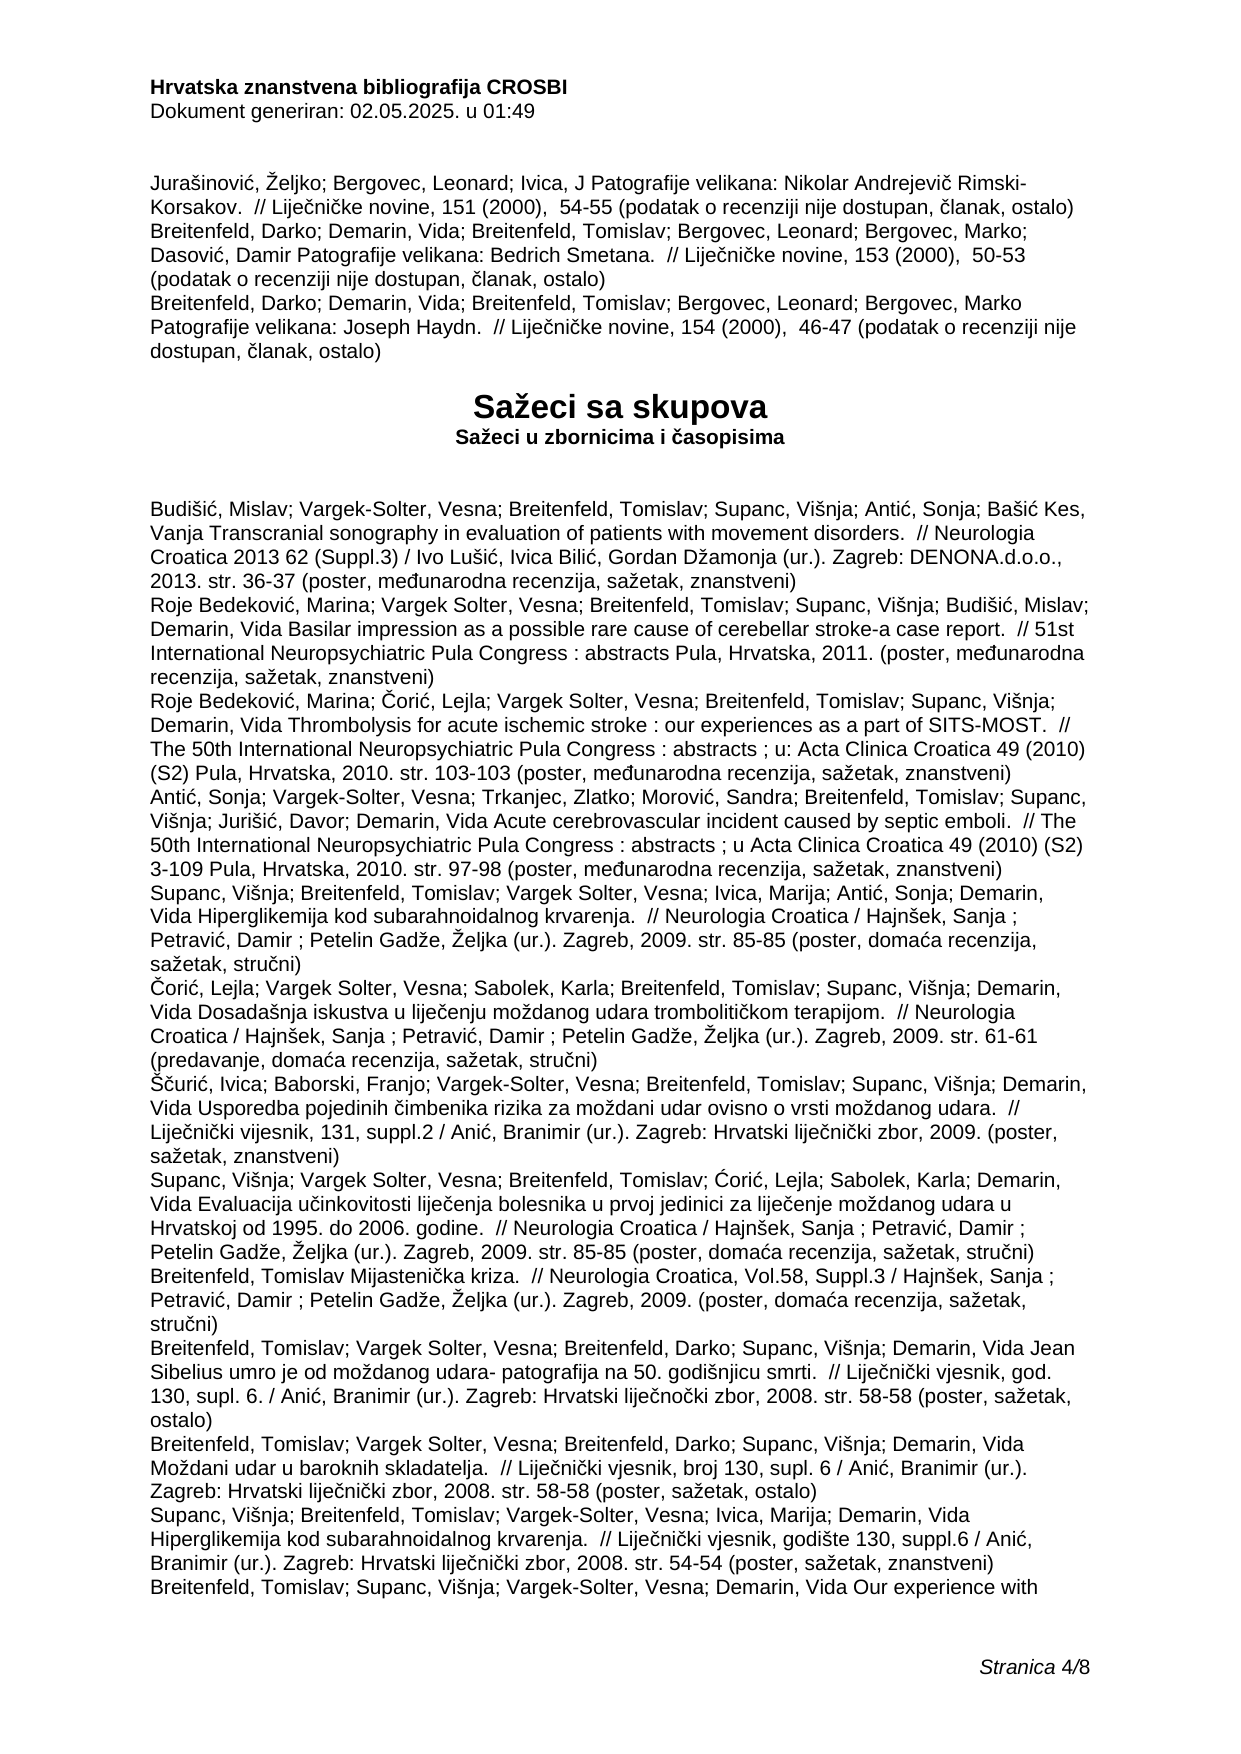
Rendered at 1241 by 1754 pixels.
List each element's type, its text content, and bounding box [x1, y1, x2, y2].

subtitle Sažeci u zbornicima i časopisima [150, 425, 1090, 449]
subtitle Sažeci sa skupova [150, 387, 1090, 425]
text Čorić, Lejla; Vargek Solter, Vesna; Sabolek, Karla; Breitenfeld, Tomislav; Supanc, Višnja; Demarin, Vida [150, 976, 1090, 1072]
text Breitenfeld, Darko; Demarin, Vida; Breitenfeld, Tomislav; Bergovec, Leonard; Bergovec, Marko [150, 291, 1090, 363]
text Supanc, Višnja; Breitenfeld, Tomislav; Vargek Solter, Vesna; Ivica, Marija; Antić, Sonja; Demarin, Vida [150, 880, 1090, 976]
text Supanc, Višnja; Breitenfeld, Tomislav; Vargek-Solter, Vesna; Ivica, Marija; Demarin, Vida [150, 1503, 1090, 1575]
text Roje Bedeković, Marina; Čorić, Lejla; Vargek Solter, Vesna; Breitenfeld, Tomislav; Supanc, Višnja; Demarin, Vida [150, 689, 1090, 784]
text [150, 1575, 1090, 1599]
text Supanc, Višnja; Vargek Solter, Vesna; Breitenfeld, Tomislav; Ćorić, Lejla; Sabolek, Karla; Demarin, Vida [150, 1168, 1090, 1264]
text Roje Bedeković, Marina; Vargek Solter, Vesna; Breitenfeld, Tomislav; Supanc, Višnja; Budišić, Mislav; Demarin, Vida [150, 593, 1090, 689]
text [150, 171, 1090, 219]
text Breitenfeld, Tomislav; Vargek Solter, Vesna; Breitenfeld, Darko; Supanc, Višnja; Demarin, Vida [150, 1336, 1090, 1431]
text Breitenfeld, Darko; Demarin, Vida; Breitenfeld, Tomislav; Bergovec, Leonard; Bergovec, Marko; Dasović, Damir [150, 219, 1090, 291]
text Antić, Sonja; Vargek-Solter, Vesna; Trkanjec, Zlatko; Morović, Sandra; Breitenfeld, Tomislav; Supanc, Višnja; Jurišić, Davor; Demarin, Vida [150, 784, 1090, 880]
text Breitenfeld, Tomislav; Vargek Solter, Vesna; Breitenfeld, Darko; Supanc, Višnja; Demarin, Vida [150, 1431, 1090, 1503]
text Budišić, Mislav; Vargek-Solter, Vesna; Breitenfeld, Tomislav; Supanc, Višnja; Antić, Sonja; Bašić Kes, Vanja [150, 497, 1090, 593]
text Ščurić, Ivica; Baborski, Franjo; Vargek-Solter, Vesna; Breitenfeld, Tomislav; Supanc, Višnja; Demarin, Vida [150, 1072, 1090, 1168]
text Breitenfeld, Tomislav [150, 1264, 1090, 1336]
